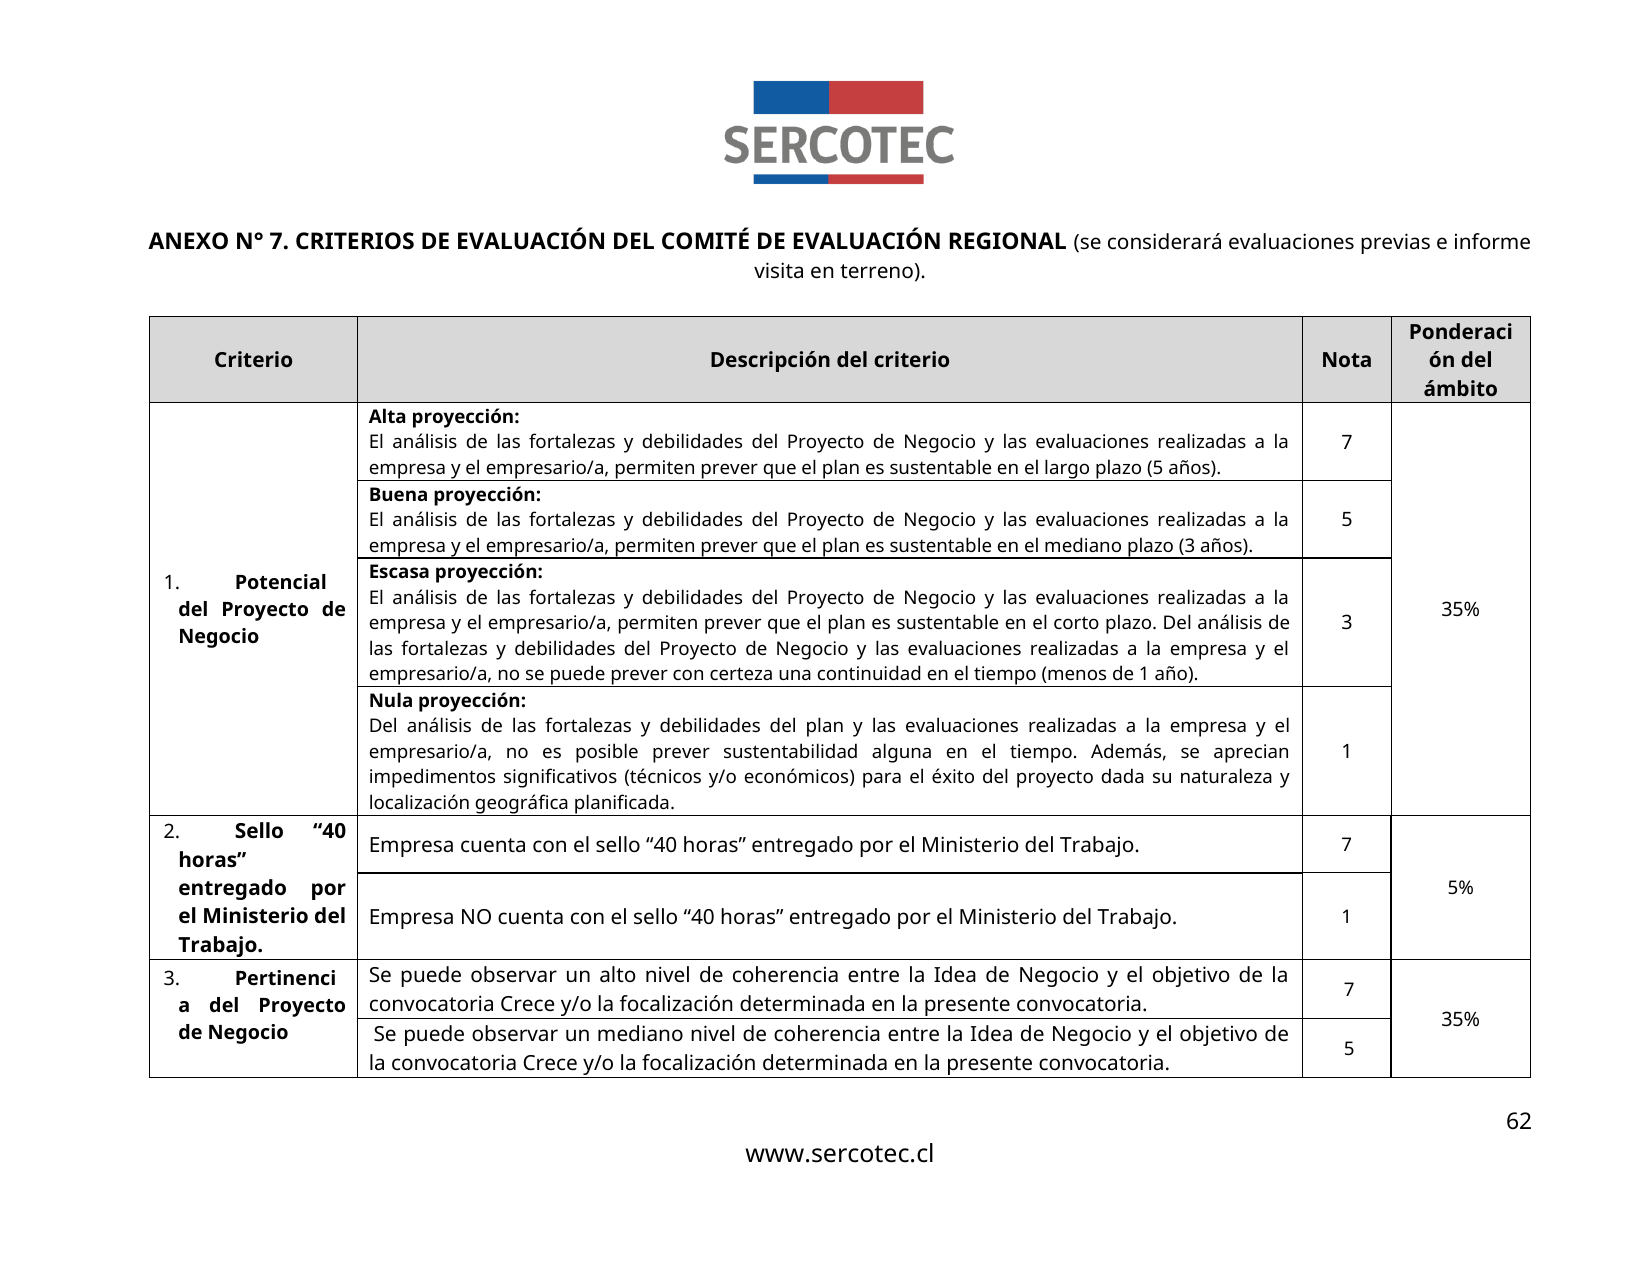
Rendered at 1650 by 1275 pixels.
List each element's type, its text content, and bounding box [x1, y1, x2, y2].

table_cell Empresa NO cuenta con el sello “40 horas” entregado por el Ministerio del Trabajo. [358, 874, 1302, 958]
table_cell 7 [1303, 403, 1391, 480]
text ANEXO N° 7. CRITERIOS DE EVALUACIÓN DEL COMITÉ DE EVALUACIÓN REGIONAL (se considerará evaluaciones previas e informe visita en terreno). [148, 225, 1532, 285]
table_cell 5 [1303, 1019, 1390, 1077]
table_cell 1 [1303, 687, 1391, 815]
table_cell 7 [1303, 816, 1390, 872]
table_cell Nula proyección: Del análisis de las fortalezas y debilidades del plan y las evaluaciones realizadas a la empresa y el empresario/a, no es posible prever sustentabilidad alguna en el tiempo. Además, se aprecian impedimentos significativos (técnicos y/o económicos) para el éxito del proyecto dada su naturaleza y localización geográfica planificada. [358, 687, 1302, 815]
table_header Ponderación del ámbito [1392, 317, 1530, 402]
table_cell Se puede observar un alto nivel de coherencia entre la Idea de Negocio y el objetivo de la convocatoria Crece y/o la focalización determinada en la presente convocatoria. [358, 960, 1302, 1018]
table_cell Empresa cuenta con el sello “40 horas” entregado por el Ministerio del Trabajo. [358, 816, 1302, 872]
table_header Criterio [150, 317, 357, 402]
table_cell Buena proyección: El análisis de las fortalezas y debilidades del Proyecto de Negocio y las evaluaciones realizadas a la empresa y el empresario/a, permiten prever que el plan es sustentable en el mediano plazo (3 años). [358, 481, 1302, 557]
table_header Descripción del criterio [358, 317, 1302, 402]
table_cell 5% [1392, 816, 1530, 958]
table_cell Se puede observar un mediano nivel de coherencia entre la Idea de Negocio y el objetivo de la convocatoria Crece y/o la focalización determinada en la presente convocatoria. [358, 1019, 1302, 1077]
table_header Nota [1303, 317, 1391, 402]
table_cell 3 [1303, 559, 1391, 686]
table_cell Escasa proyección: El análisis de las fortalezas y debilidades del Proyecto de Negocio y las evaluaciones realizadas a la empresa y el empresario/a, permiten prever que el plan es sustentable en el corto plazo. Del análisis de las fortalezas y debilidades del Proyecto de Negocio y las evaluaciones realizadas a la empresa y el empresario/a, no se puede prever con certeza una continuidad en el tiempo (menos de 1 año). [358, 559, 1302, 686]
table_cell 35% [1392, 403, 1530, 815]
table_cell Potencial del Proyecto de Negocio [150, 403, 357, 815]
table_cell Pertinencia del Proyecto de Negocio [150, 960, 357, 1077]
table_cell Alta proyección: El análisis de las fortalezas y debilidades del Proyecto de Negocio y las evaluaciones realizadas a la empresa y el empresario/a, permiten prever que el plan es sustentable en el largo plazo (5 años). [358, 403, 1302, 480]
picture [714, 73, 965, 194]
table_cell 1 [1303, 873, 1390, 958]
table_cell Sello “40 horas” entregado por el Ministerio del Trabajo. [150, 816, 357, 958]
table_cell 5 [1303, 481, 1391, 557]
table_cell 7 [1303, 960, 1390, 1018]
table_cell 35% [1392, 960, 1530, 1077]
